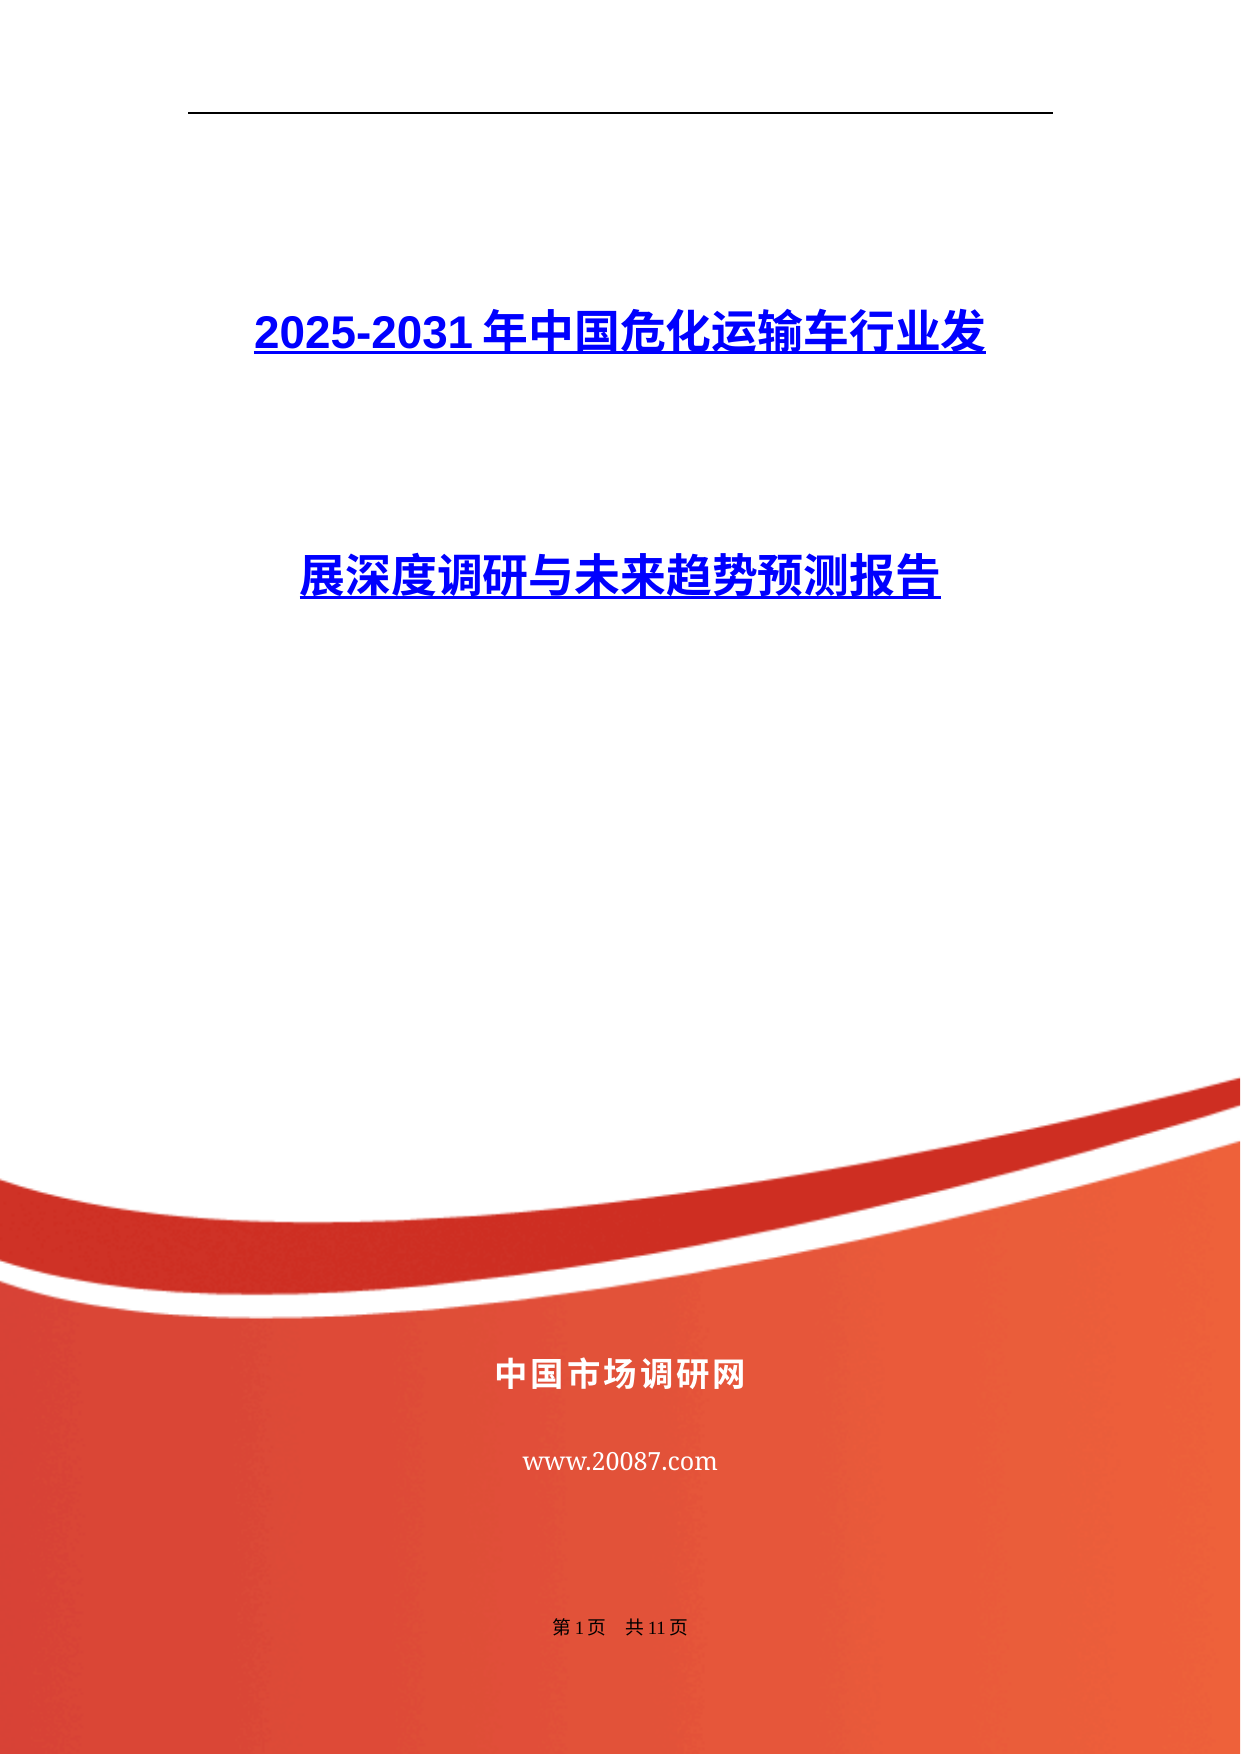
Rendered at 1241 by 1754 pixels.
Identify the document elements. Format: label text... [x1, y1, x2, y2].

subtitle 中国市场调研网 [187, 1339, 1053, 1404]
table_header 2025-2031年中国危化运输车行业发展深度调研与未来趋势预测报告 [188, 207, 1053, 773]
text www.20087.com [187, 1428, 1053, 1493]
picture [0, 1006, 1241, 1754]
